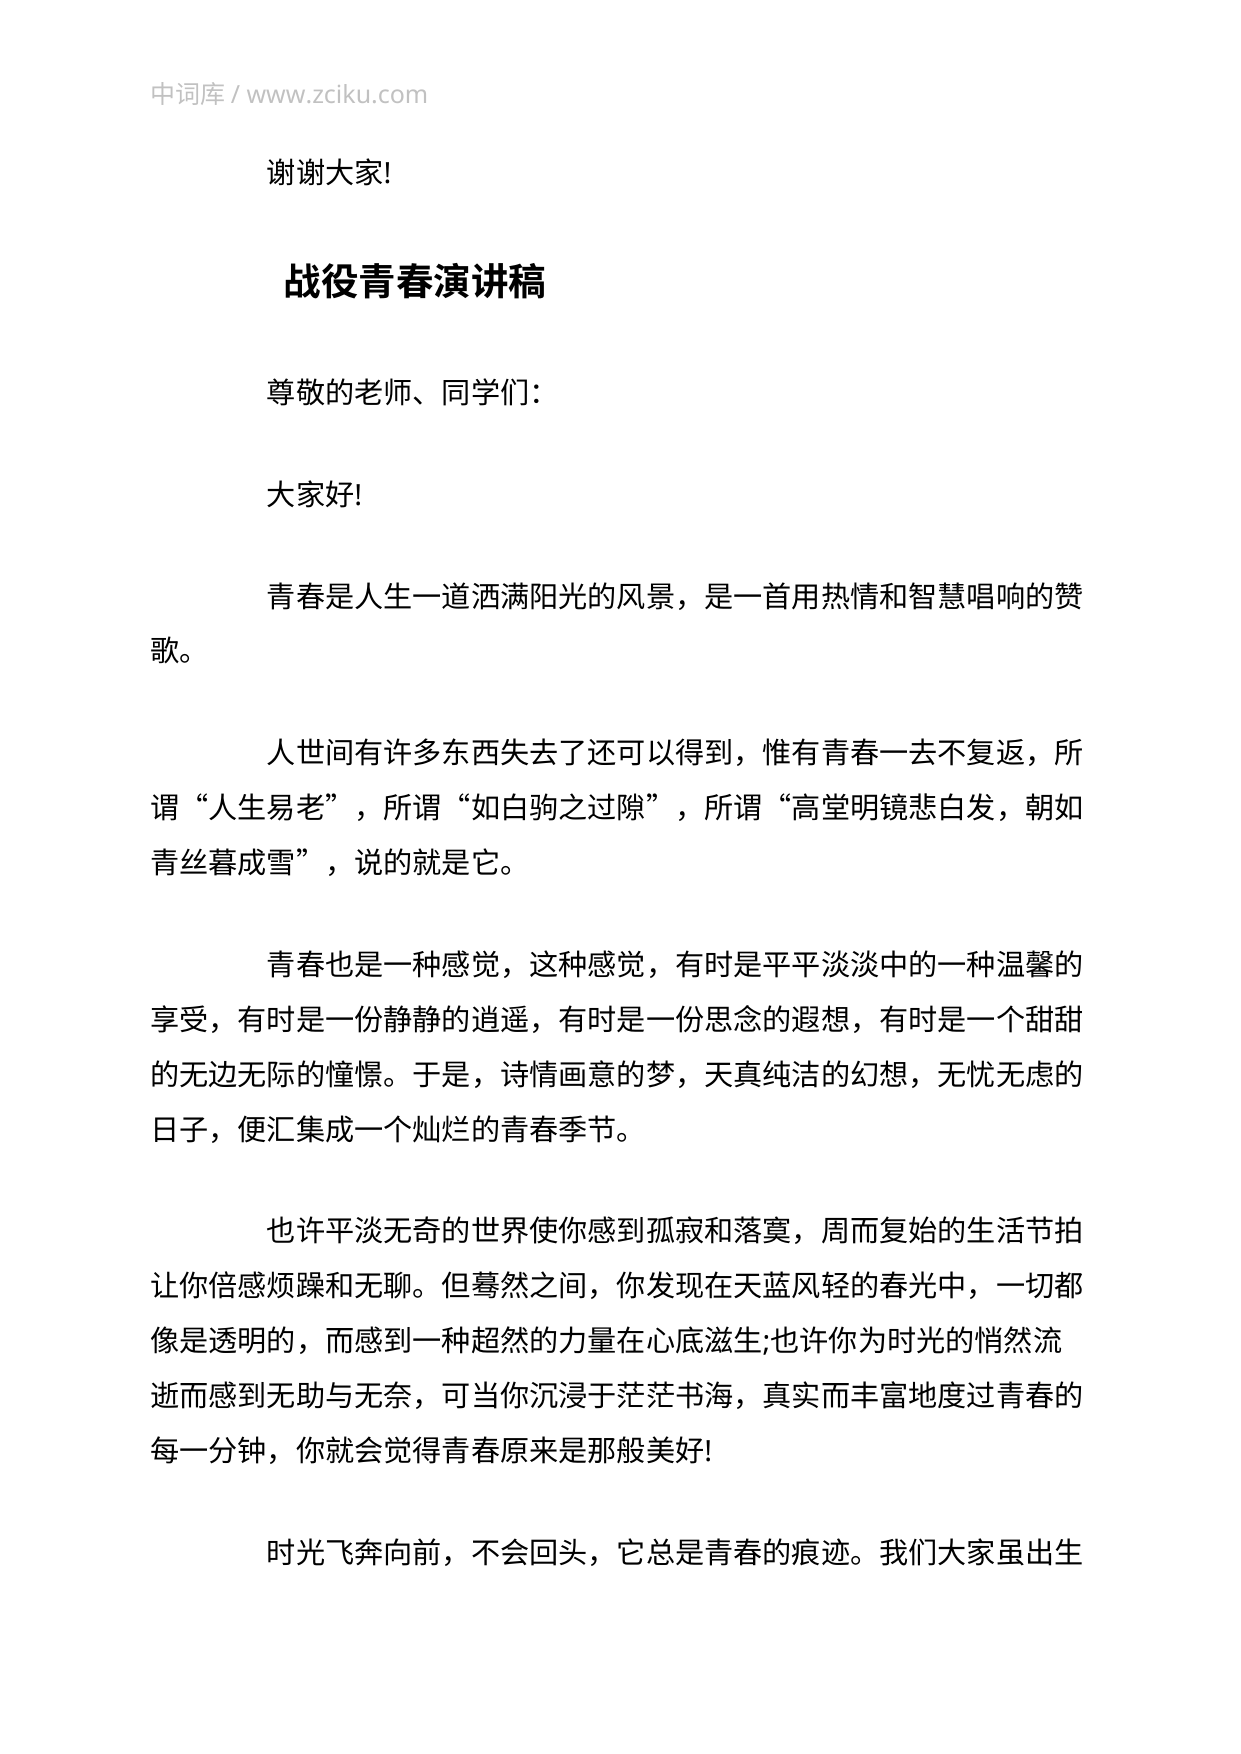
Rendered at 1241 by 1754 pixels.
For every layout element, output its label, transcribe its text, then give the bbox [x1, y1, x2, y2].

text 人世间有许多东西失去了还可以得到，惟有青春一去不复返，所谓“人生易老”，所谓“如白驹之过隙”，所谓“高堂明镜悲白发，朝如青丝暮成雪”，说的就是它。 [150, 730, 1090, 882]
text 青春也是一种感觉，这种感觉，有时是平平淡淡中的一种温馨的享受，有时是一份静静的逍遥，有时是一份思念的遐想，有时是一个甜甜的无边无际的憧憬。于是，诗情画意的梦，天真纯洁的幻想，无忧无虑的日子，便汇集成一个灿烂的青春季节。 [150, 941, 1090, 1148]
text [150, 1529, 1090, 1572]
text 战役青春演讲稿 [150, 252, 1090, 306]
text 青春是人生一道洒满阳光的风景，是一首用热情和智慧唱响的赞歌。 [150, 573, 1090, 670]
text 大家好! [150, 471, 1090, 513]
text 尊敬的老师、同学们： [150, 369, 1090, 412]
text 也许平淡无奇的世界使你感到孤寂和落寞，周而复始的生活节拍让你倍感烦躁和无聊。但蓦然之间，你发现在天蓝风轻的春光中，一切都像是透明的，而感到一种超然的力量在心底滋生;也许你为时光的悄然流逝而感到无助与无奈，可当你沉浸于茫茫书海，真实而丰富地度过青春的每一分钟，你就会觉得青春原来是那般美好! [150, 1208, 1090, 1470]
text 谢谢大家! [150, 150, 1090, 192]
